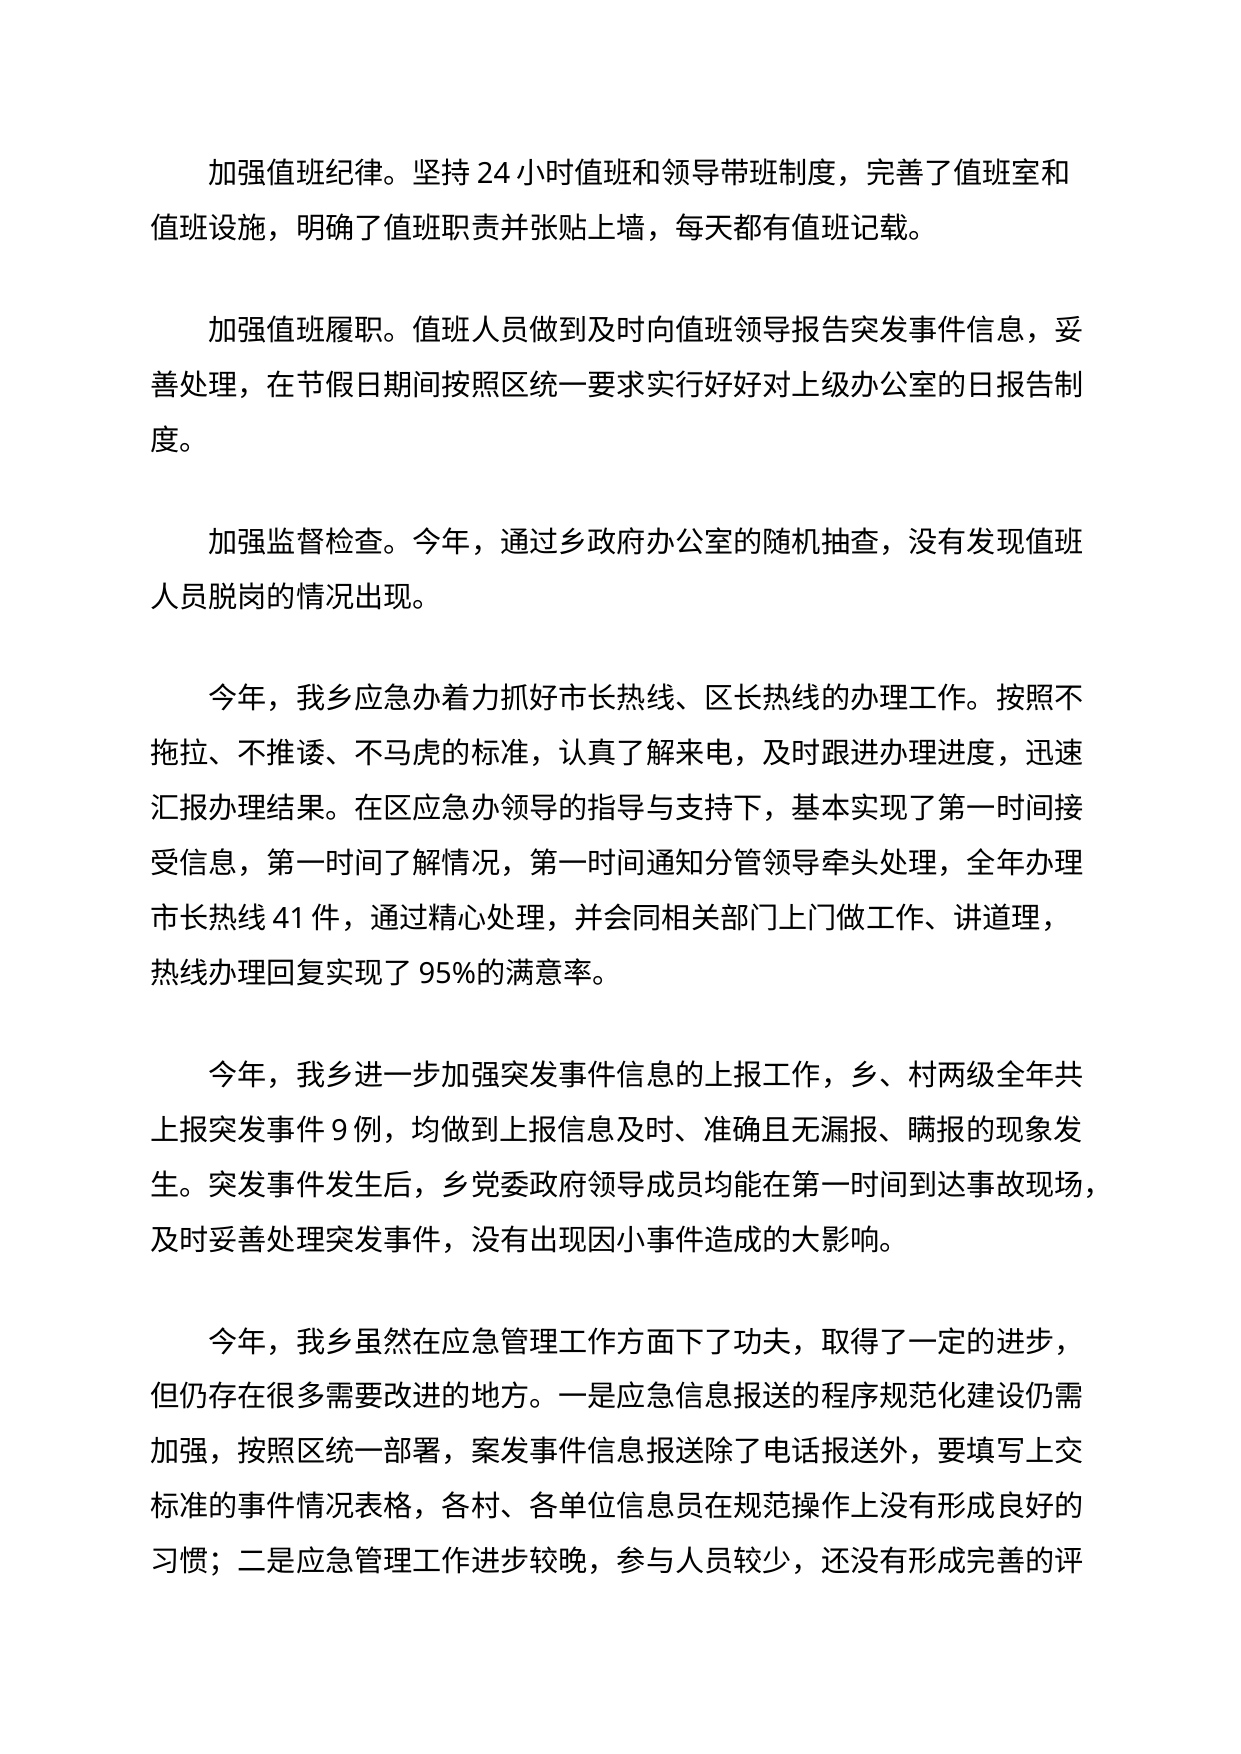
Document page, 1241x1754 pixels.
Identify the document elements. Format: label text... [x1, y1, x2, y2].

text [150, 1318, 1090, 1580]
text 今年，我乡进一步加强突发事件信息的上报工作，乡、村两级全年共上报突发事件9例，均做到上报信息及时、准确且无漏报、瞒报的现象发生。突发事件发生后，乡党委政府领导成员均能在第一时间到达事故现场，及时妥善处理突发事件，没有出现因小事件造成的大影响。 [150, 1052, 1090, 1259]
text 加强值班履职。值班人员做到及时向值班领导报告突发事件信息，妥善处理，在节假日期间按照区统一要求实行好好对上级办公室的日报告制度。 [150, 307, 1090, 459]
text 加强监督检查。今年，通过乡政府办公室的随机抽查，没有发现值班人员脱岗的情况出现。 [150, 518, 1090, 616]
text 加强值班纪律。坚持24小时值班和领导带班制度，完善了值班室和值班设施，明确了值班职责并张贴上墙，每天都有值班记载。 [150, 150, 1090, 247]
text 今年，我乡应急办着力抓好市长热线、区长热线的办理工作。按照不拖拉、不推诿、不马虎的标准，认真了解来电，及时跟进办理进度，迅速汇报办理结果。在区应急办领导的指导与支持下，基本实现了第一时间接受信息，第一时间了解情况，第一时间通知分管领导牵头处理，全年办理市长热线41件，通过精心处理，并会同相关部门上门做工作、讲道理，热线办理回复实现了95%的满意率。 [150, 675, 1090, 992]
